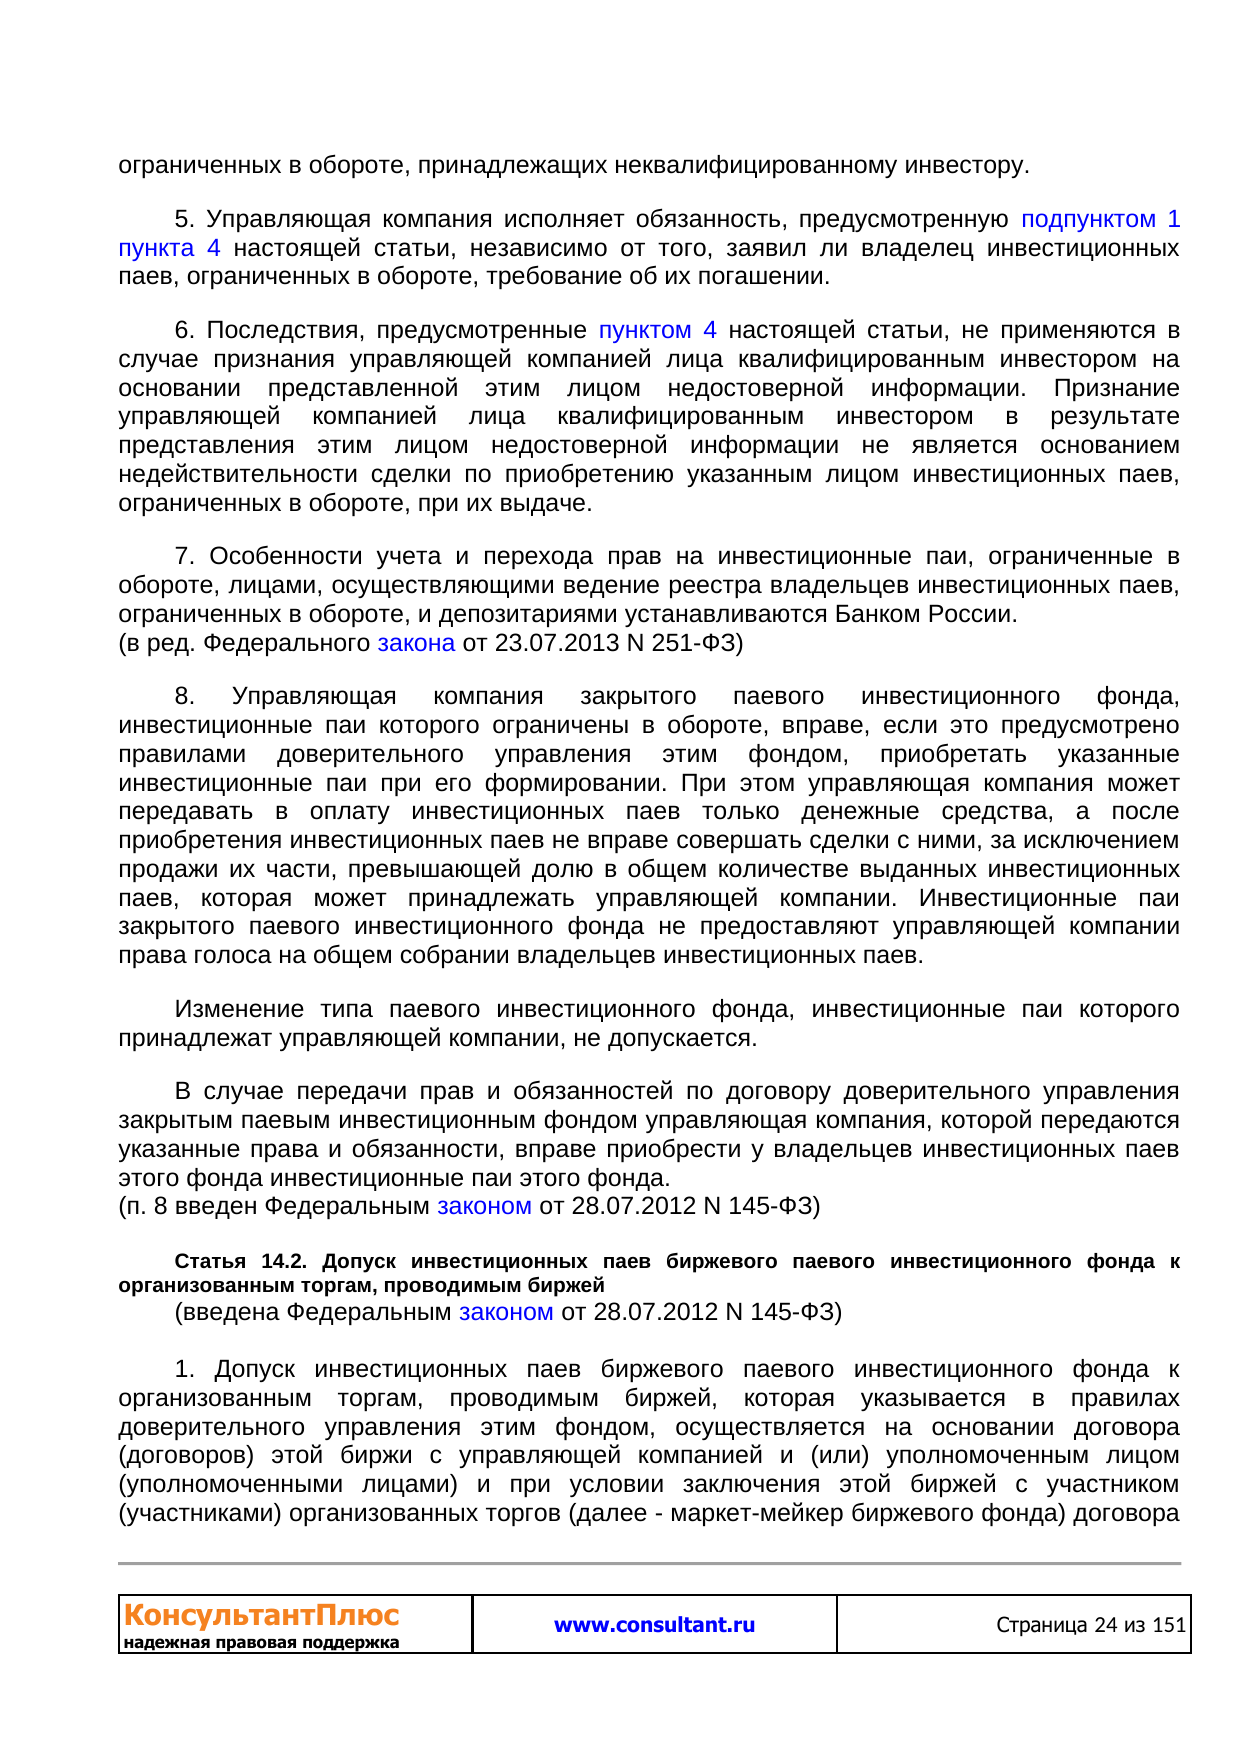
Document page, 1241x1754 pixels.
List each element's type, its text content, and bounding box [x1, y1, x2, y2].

text 8. Управляющая компания закрытого паевого инвестиционного фонда, инвестиционные паи которого ограничены в обороте, вправе, если это предусмотрено правилами доверительного управления этим фондом, приобретать указанные инвестиционные паи при его формировании. При этом управляющая компания может передавать в оплату инвестиционных паев только денежные средства, а после приобретения инвестиционных паев не вправе совершать сделки с ними, за исключением продажи их части, превышающей долю в общем количестве выданных инвестиционных паев, которая может принадлежать управляющей компании. Инвестиционные паи закрытого паевого инвестиционного фонда не предоставляют управляющей компании права голоса на общем собрании владельцев инвестиционных паев. [118, 681, 1181, 969]
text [118, 1354, 1181, 1527]
text Изменение типа паевого инвестиционного фонда, инвестиционные паи которого принадлежат управляющей компании, не допускается. [118, 994, 1181, 1051]
text 6. Последствия, предусмотренные пунктом 4 настоящей статьи, не применяются в случае признания управляющей компанией лица квалифицированным инвестором на основании представленной этим лицом недостоверной информации. Признание управляющей компанией лица квалифицированным инвестором в результате представления этим лицом недостоверной информации не является основанием недействительности сделки по приобретению указанным лицом инвестиционных паев, ограниченных в обороте, при их выдаче. [118, 315, 1181, 516]
text Статья 14.2. Допуск инвестиционных паев биржевого паевого инвестиционного фонда к организованным торгам, проводимым биржей [118, 1249, 1181, 1297]
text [118, 150, 1181, 179]
text 7. Особенности учета и перехода прав на инвестиционные паи, ограниченные в обороте, лицами, осуществляющими ведение реестра владельцев инвестиционных паев, ограниченных в обороте, и депозитариями устанавливаются Банком России. [118, 541, 1181, 627]
text (в ред. Федерального закона от 23.07.2013 N 251-ФЗ) [118, 627, 1181, 656]
text (п. 8 введен Федеральным законом от 28.07.2012 N 145-ФЗ) [118, 1191, 1181, 1220]
text (введена Федеральным законом от 28.07.2012 N 145-ФЗ) [118, 1297, 1181, 1325]
text В случае передачи прав и обязанностей по договору доверительного управления закрытым паевым инвестиционным фондом управляющая компания, которой передаются указанные права и обязанности, вправе приобрести у владельцев инвестиционных паев этого фонда инвестиционные паи этого фонда. [118, 1076, 1181, 1191]
text 5. Управляющая компания исполняет обязанность, предусмотренную подпунктом 1 пункта 4 настоящей статьи, независимо от того, заявил ли владелец инвестиционных паев, ограниченных в обороте, требование об их погашении. [118, 204, 1181, 290]
